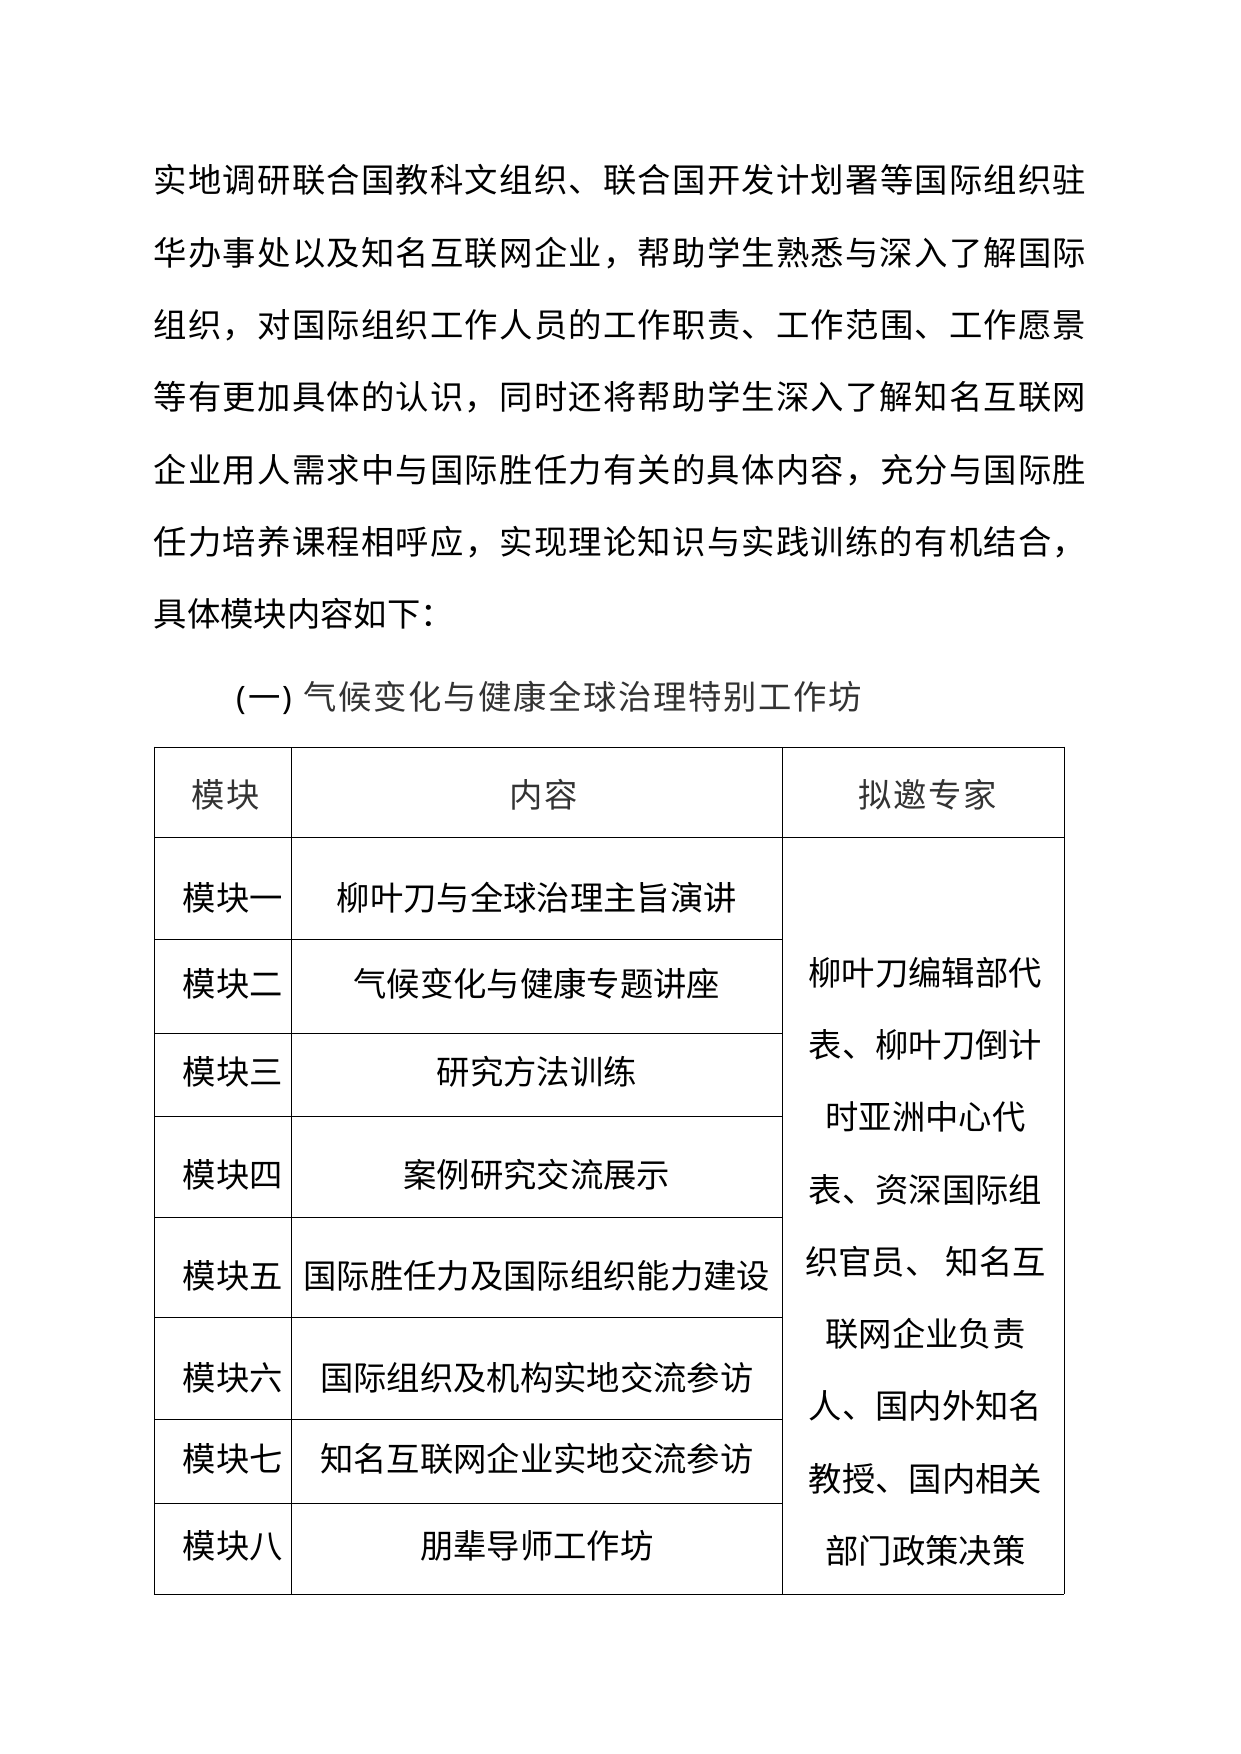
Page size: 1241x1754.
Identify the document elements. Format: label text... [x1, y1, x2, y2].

text (一) 气候变化与健康全球治理特别工作坊 [236, 671, 1087, 719]
table_cell 模块一 [155, 838, 291, 939]
table_cell 国际组织及机构实地交流参访 [292, 1318, 782, 1419]
table_cell 研究方法训练 [292, 1034, 782, 1116]
table_cell 柳叶刀编辑部代表、柳叶刀倒计时亚洲中心代表、资深国际组织官员、 知名互联网企业负责人、国内外知名教授、国内相关部门政策决策者、 企业代表等 [783, 838, 1064, 1594]
table_cell 国际胜任力及国际组织能力建设 [292, 1218, 782, 1317]
table_cell 模块七 [155, 1420, 291, 1503]
table_cell 模块八 [155, 1504, 291, 1594]
table_cell 气候变化与健康专题讲座 [292, 940, 782, 1032]
table_header 内容 [292, 748, 782, 836]
table_cell 模块五 [155, 1218, 291, 1317]
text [153, 154, 1087, 636]
table_cell 知名互联网企业实地交流参访 [292, 1420, 782, 1503]
table_cell 柳叶刀与全球治理主旨演讲 [292, 838, 782, 939]
table_cell 模块六 [155, 1318, 291, 1419]
table_cell 模块三 [155, 1034, 291, 1116]
table_cell 案例研究交流展示 [292, 1117, 782, 1217]
table_cell 朋辈导师工作坊 [292, 1504, 782, 1594]
table_header 模块 [155, 748, 291, 836]
table_cell 模块四 [155, 1117, 291, 1217]
table_header 拟邀专家 [783, 748, 1064, 836]
table_cell 模块二 [155, 940, 291, 1032]
